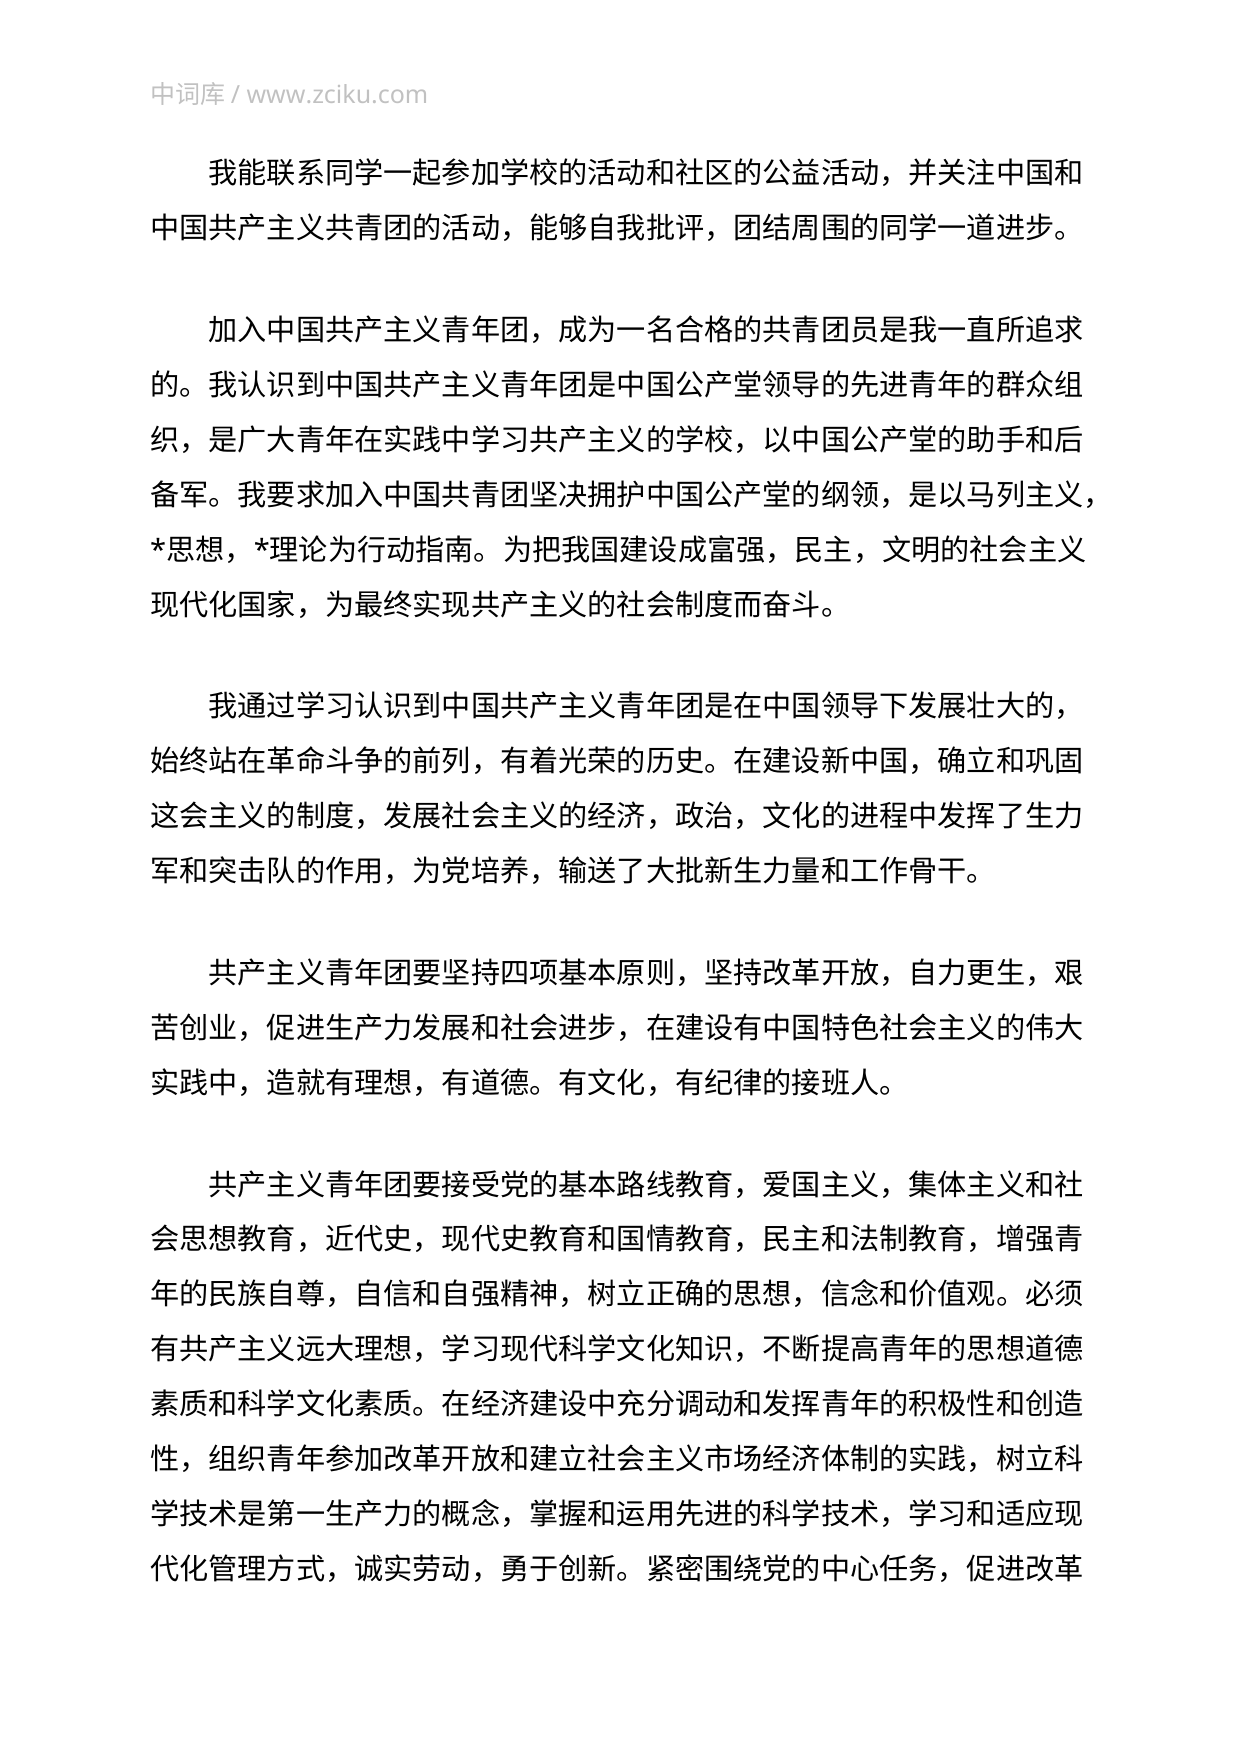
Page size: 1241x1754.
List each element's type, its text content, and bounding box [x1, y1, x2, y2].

text 加入中国共产主义青年团，成为一名合格的共青团员是我一直所追求的。我认识到中国共产主义青年团是中国公产堂领导的先进青年的群众组织，是广大青年在实践中学习共产主义的学校，以中国公产堂的助手和后备军。我要求加入中国共青团坚决拥护中国公产堂的纲领，是以马列主义，*思想，*理论为行动指南。为把我国建设成富强，民主，文明的社会主义现代化国家，为最终实现共产主义的社会制度而奋斗。 [150, 307, 1090, 623]
text 我通过学习认识到中国共产主义青年团是在中国领导下发展壮大的，始终站在革命斗争的前列，有着光荣的历史。在建设新中国，确立和巩固这会主义的制度，发展社会主义的经济，政治，文化的进程中发挥了生力军和突击队的作用，为党培养，输送了大批新生力量和工作骨干。 [150, 683, 1090, 890]
text 共产主义青年团要坚持四项基本原则，坚持改革开放，自力更生，艰苦创业，促进生产力发展和社会进步，在建设有中国特色社会主义的伟大实践中，造就有理想，有道德。有文化，有纪律的接班人。 [150, 949, 1090, 1102]
text 我能联系同学一起参加学校的活动和社区的公益活动，并关注中国和中国共产主义共青团的活动，能够自我批评，团结周围的同学一道进步。 [150, 150, 1090, 247]
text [150, 1161, 1090, 1588]
